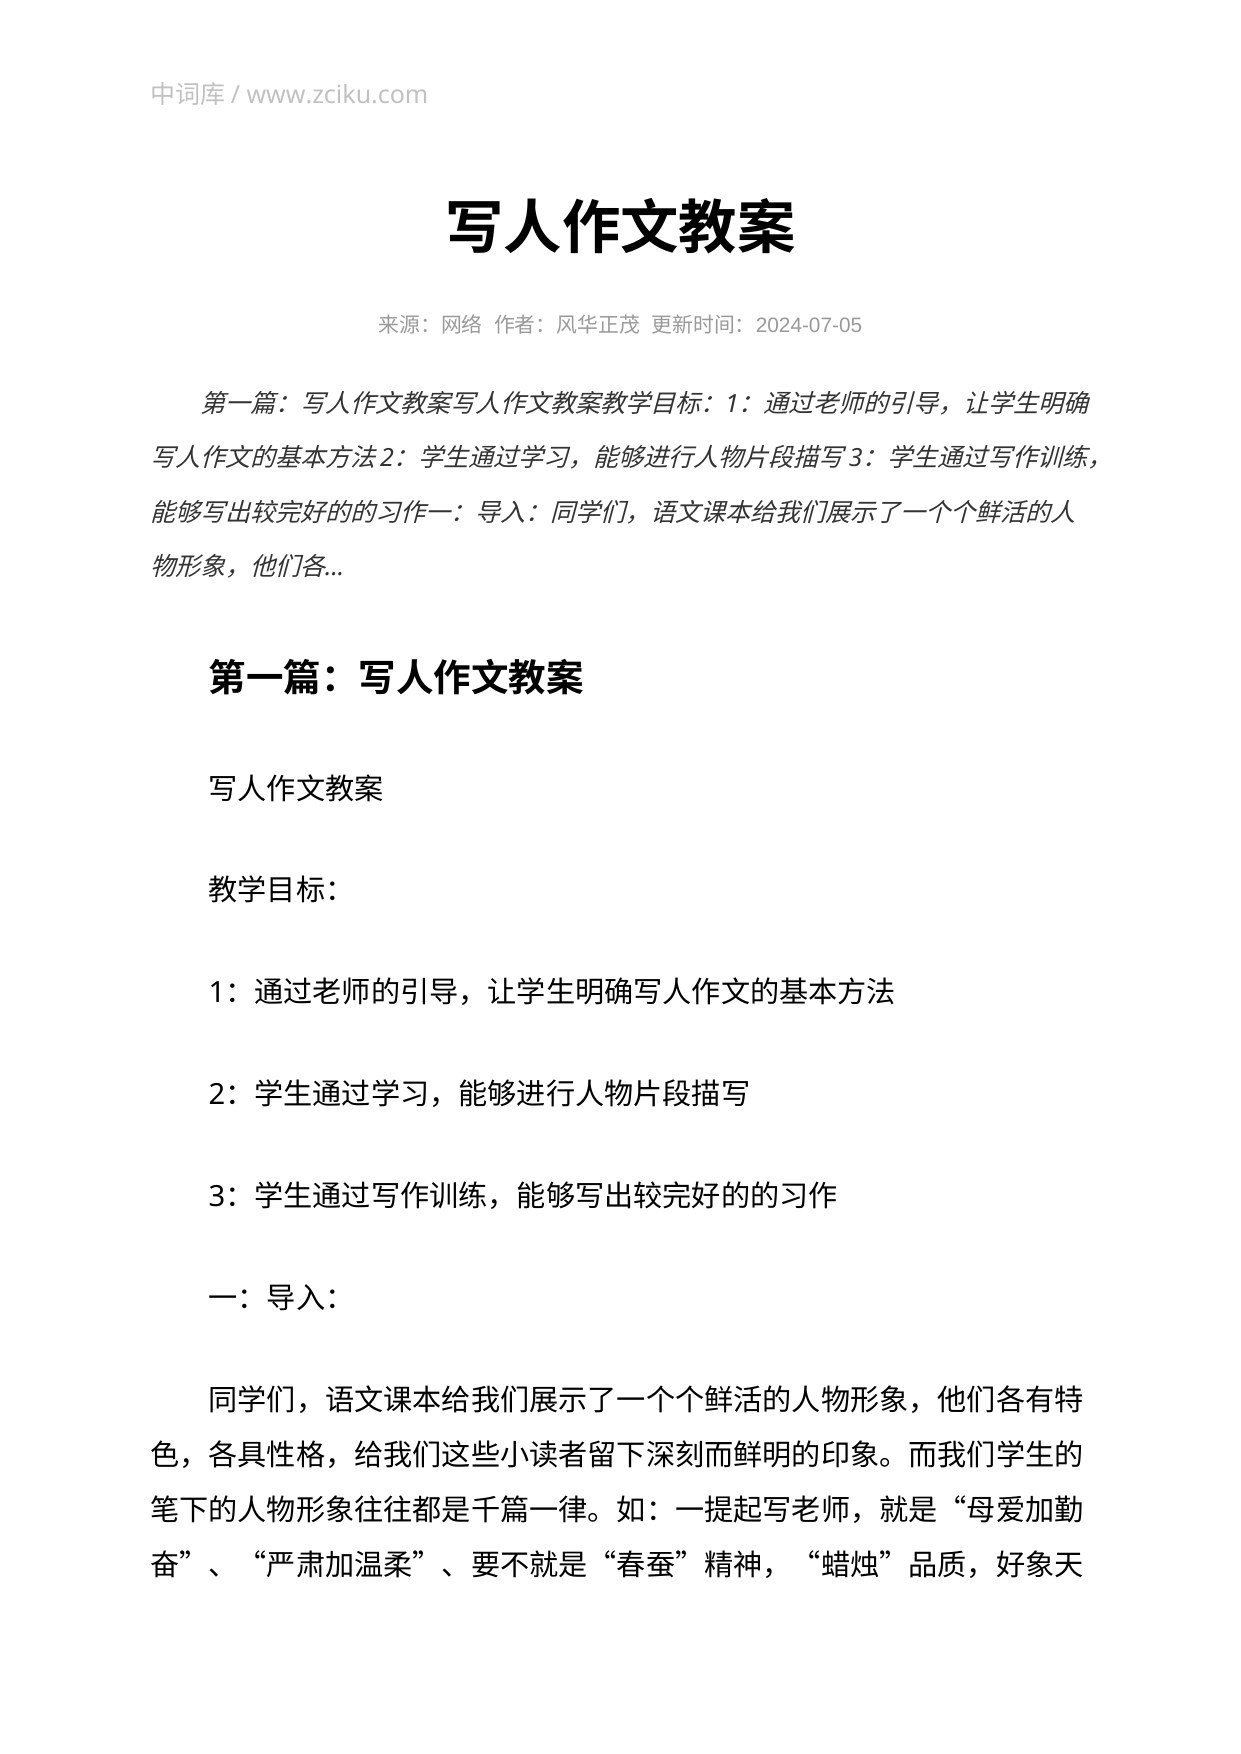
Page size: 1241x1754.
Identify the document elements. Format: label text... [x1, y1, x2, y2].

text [150, 1376, 1090, 1583]
text 一：导入： [150, 1275, 1090, 1317]
text 第一篇：写人作文教案 [150, 648, 1090, 702]
text 2：学生通过学习，能够进行人物片段描写 [150, 1071, 1090, 1113]
subtitle 写人作文教案 [150, 181, 1090, 266]
text 1：通过老师的引导，让学生明确写人作文的基本方法 [150, 969, 1090, 1011]
text 3：学生通过写作训练，能够写出较完好的的习作 [150, 1173, 1090, 1215]
text 来源：网络 作者：风华正茂 更新时间：2024-07-05 [150, 313, 1090, 337]
text 写人作文教案 [150, 765, 1090, 807]
text 教学目标： [150, 867, 1090, 909]
text 第一篇：写人作文教案写人作文教案教学目标：1：通过老师的引导，让学生明确写人作文的基本方法2：学生通过学习，能够进行人物片段描写3：学生通过写作训练，能够写出较完好的的习作一：导入：同学们，语文课本给我们展示了一个个鲜活的人物形象，他们各... [150, 383, 1090, 583]
